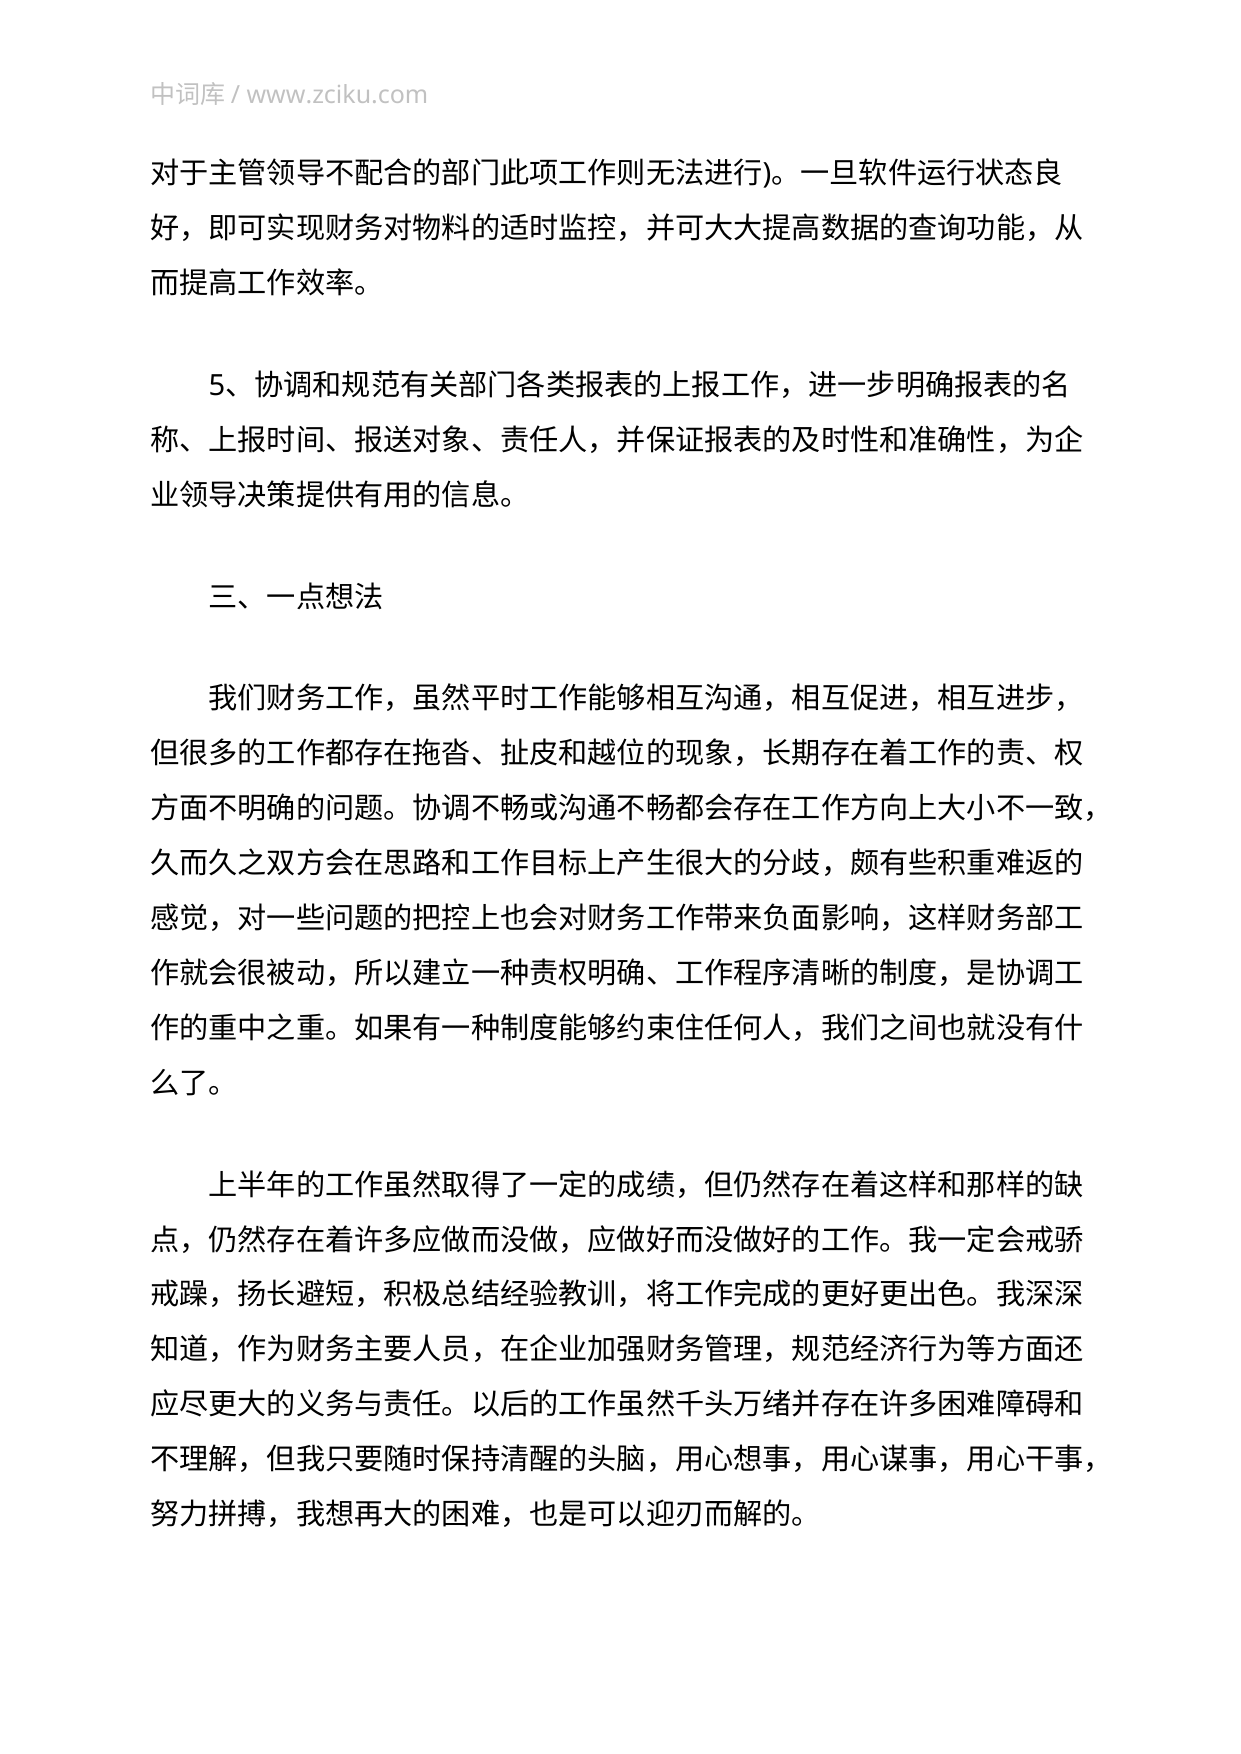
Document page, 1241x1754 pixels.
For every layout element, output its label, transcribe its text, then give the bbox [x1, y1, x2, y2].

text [150, 150, 1090, 302]
text 上半年的工作虽然取得了一定的成绩，但仍然存在着这样和那样的缺点，仍然存在着许多应做而没做，应做好而没做好的工作。我一定会戒骄戒躁，扬长避短，积极总结经验教训，将工作完成的更好更出色。我深深知道，作为财务主要人员，在企业加强财务管理，规范经济行为等方面还应尽更大的义务与责任。以后的工作虽然千头万绪并存在许多困难障碍和不理解，但我只要随时保持清醒的头脑，用心想事，用心谋事，用心干事，努力拼搏，我想再大的困难，也是可以迎刃而解的。 [150, 1161, 1090, 1533]
text 5、协调和规范有关部门各类报表的上报工作，进一步明确报表的名称、上报时间、报送对象、责任人，并保证报表的及时性和准确性，为企业领导决策提供有用的信息。 [150, 362, 1090, 514]
text 三、一点想法 [150, 573, 1090, 616]
text 我们财务工作，虽然平时工作能够相互沟通，相互促进，相互进步，但很多的工作都存在拖沓、扯皮和越位的现象，长期存在着工作的责、权方面不明确的问题。协调不畅或沟通不畅都会存在工作方向上大小不一致，久而久之双方会在思路和工作目标上产生很大的分歧，颇有些积重难返的感觉，对一些问题的把控上也会对财务工作带来负面影响，这样财务部工作就会很被动，所以建立一种责权明确、工作程序清晰的制度，是协调工作的重中之重。如果有一种制度能够约束住任何人，我们之间也就没有什么了。 [150, 675, 1090, 1102]
